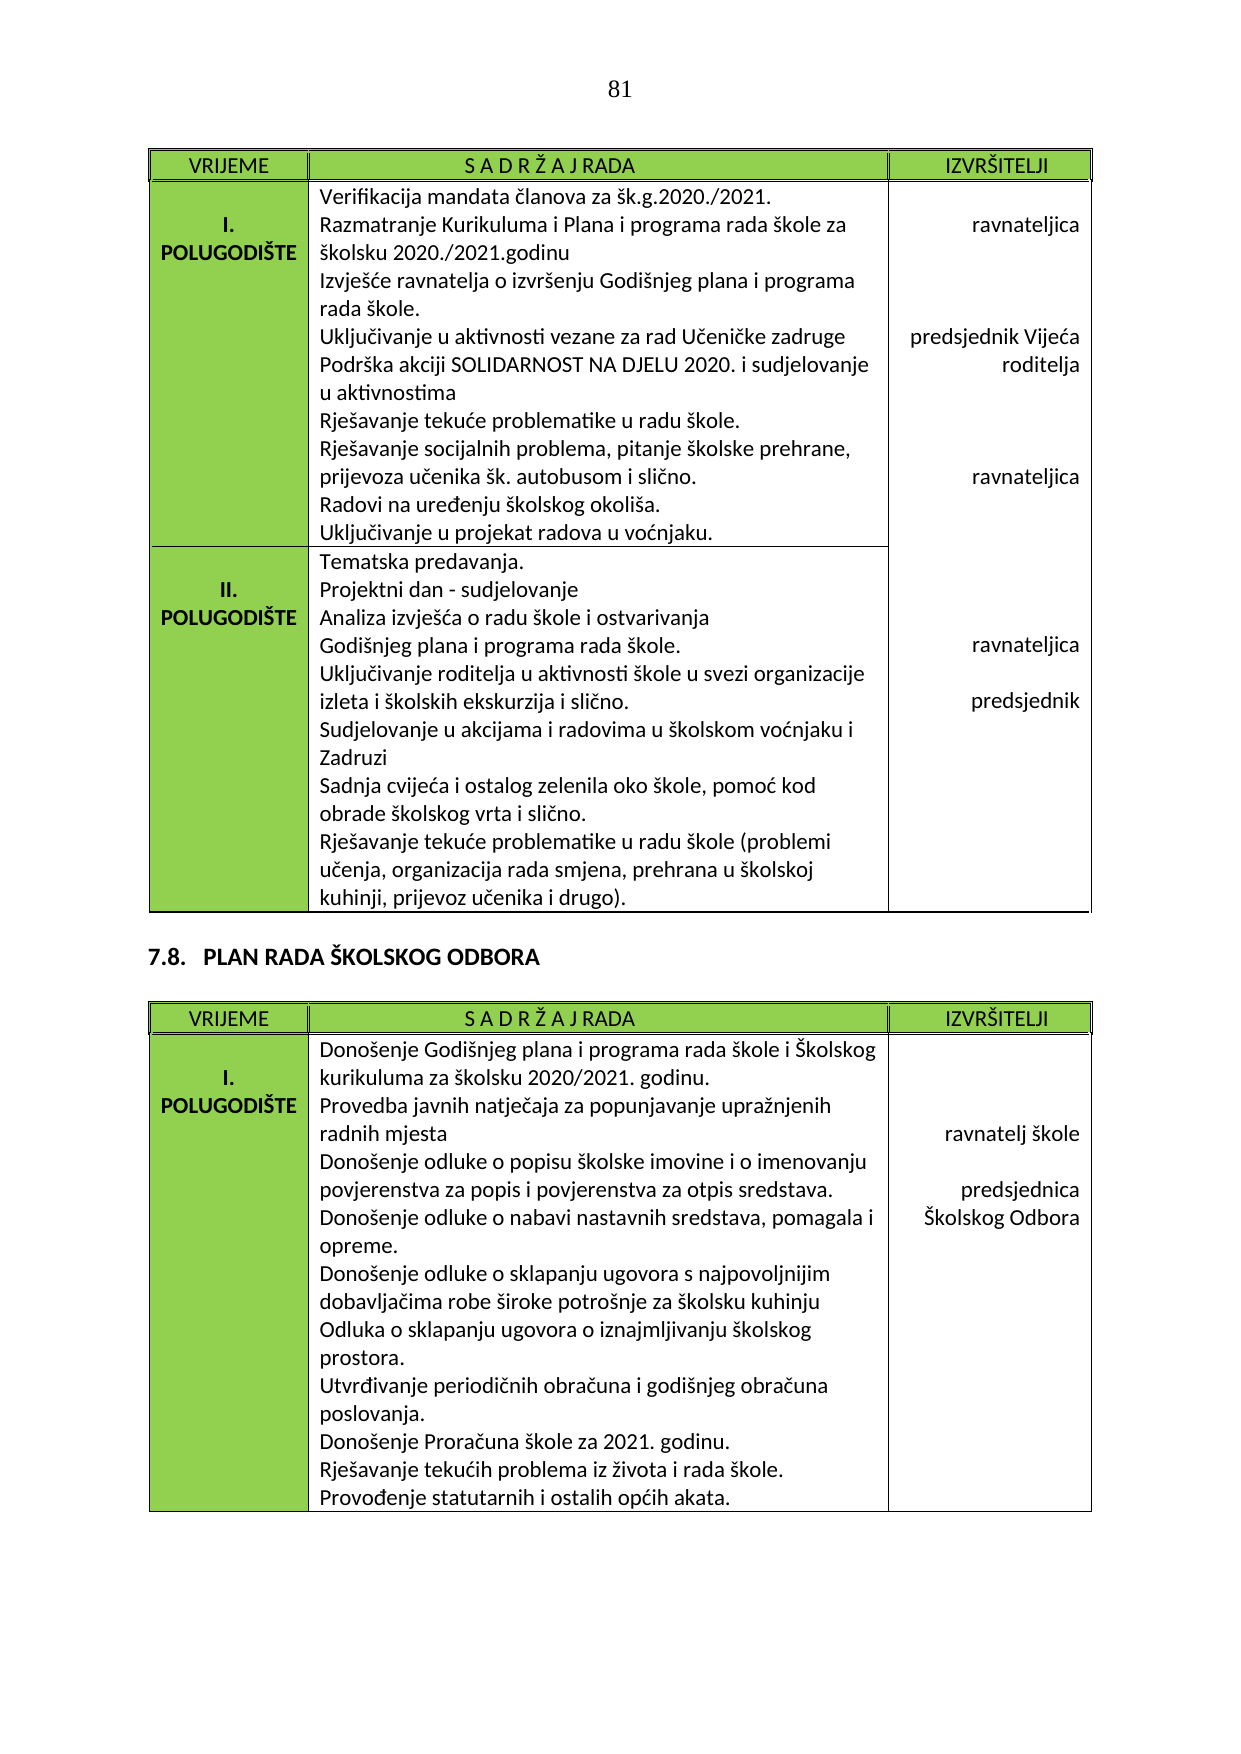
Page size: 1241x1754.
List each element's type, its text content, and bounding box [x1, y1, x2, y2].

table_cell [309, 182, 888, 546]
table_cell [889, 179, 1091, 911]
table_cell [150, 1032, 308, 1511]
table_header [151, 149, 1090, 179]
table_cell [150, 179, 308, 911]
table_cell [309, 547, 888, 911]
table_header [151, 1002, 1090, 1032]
text 7.8. PLAN RADA ŠKOLSKOG ODBORA [148, 941, 1093, 972]
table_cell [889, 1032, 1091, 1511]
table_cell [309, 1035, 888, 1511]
